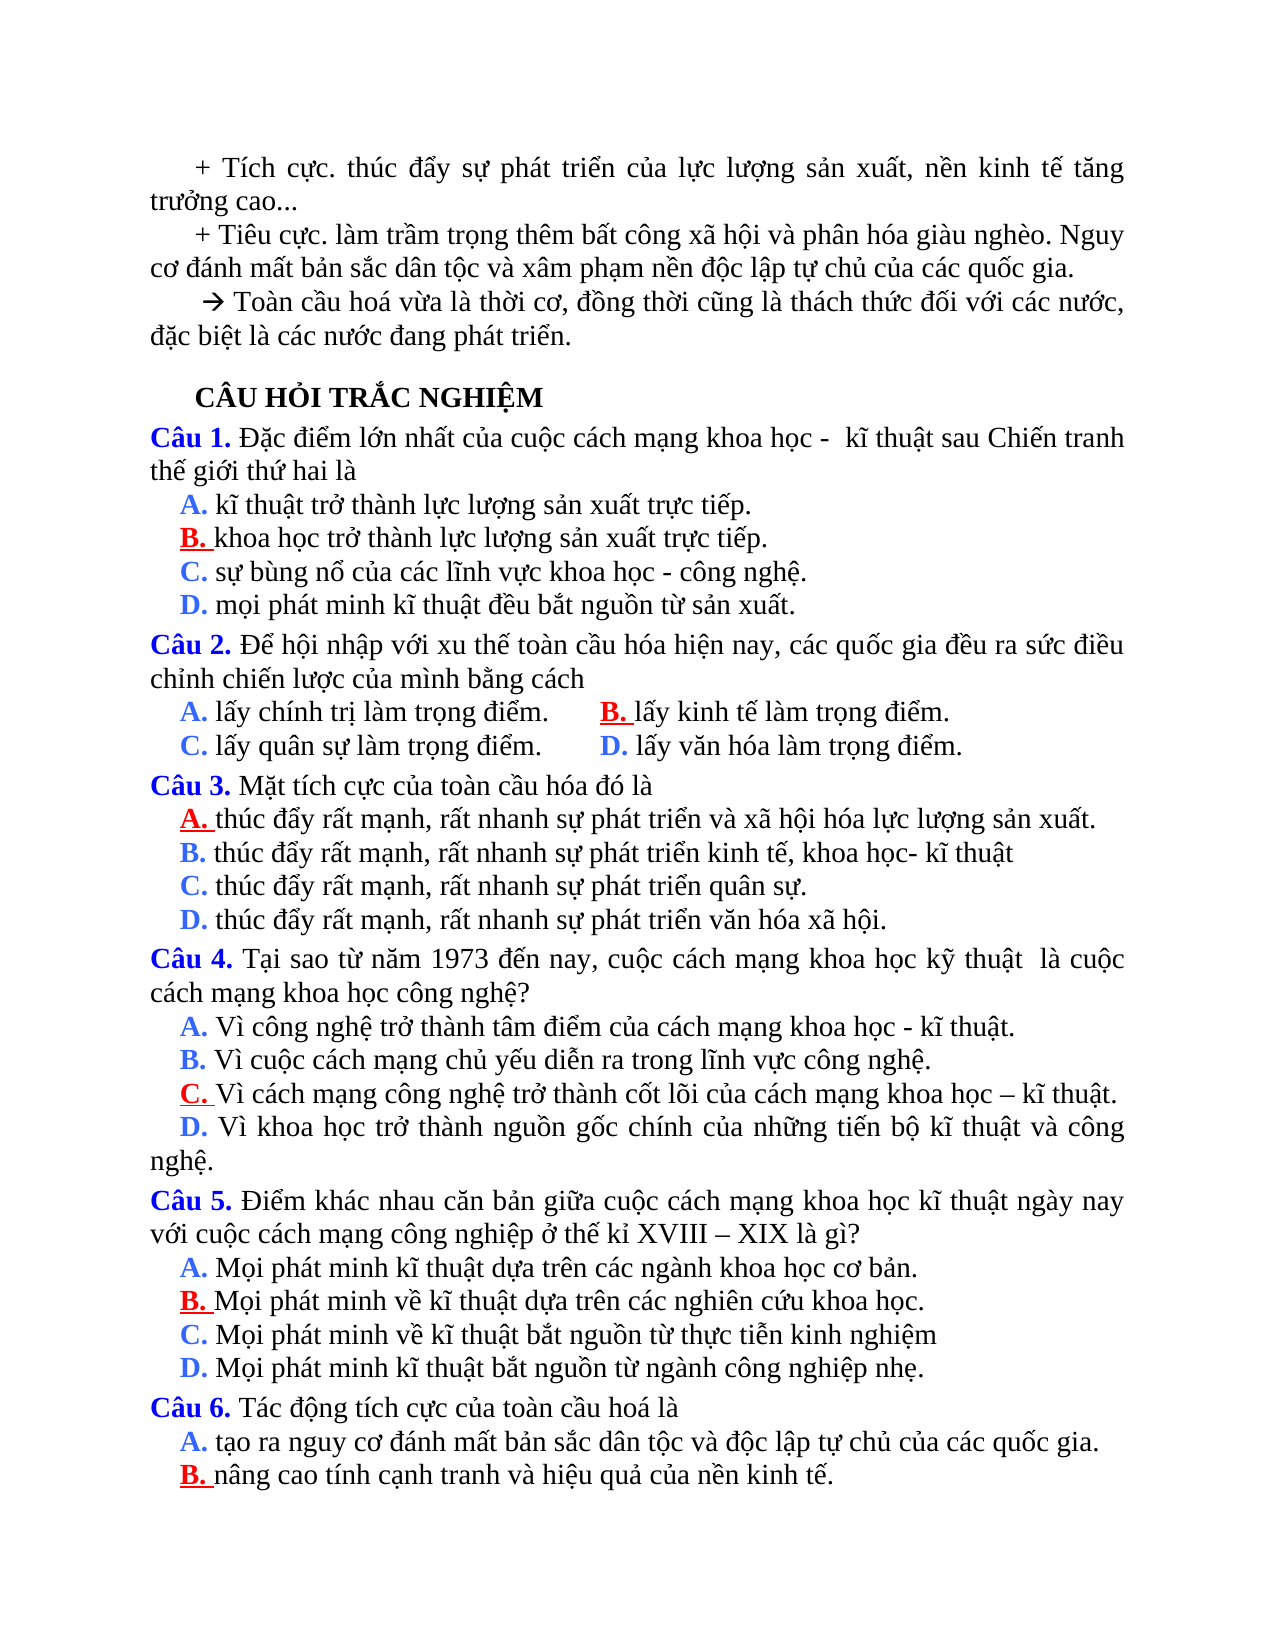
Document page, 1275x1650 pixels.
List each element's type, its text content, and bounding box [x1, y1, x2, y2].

text C. thúc đẩy rất mạnh, rất nhanh sự phát triển quân sự. [150, 868, 1125, 902]
text Câu 1. Đặc điểm lớn nhất của cuộc cách mạng khoa học - kĩ thuật sau Chiến tranh thế giới thứ hai là [150, 420, 1125, 487]
text C. lấy quân sự làm trọng điểm. D. lấy văn hóa làm trọng điểm. [150, 728, 1125, 761]
text D. mọi phát minh kĩ thuật đều bắt nguồn từ sản xuất. [150, 587, 1125, 621]
text CÂU HỎI TRẮC NGHIỆM [150, 380, 1125, 413]
text Câu 2. Để hội nhập với xu thế toàn cầu hóa hiện nay, các quốc gia đều ra sức điều chỉnh chiến lược của mình bằng cách [150, 627, 1125, 694]
text C. Mọi phát minh về kĩ thuật bắt nguồn từ thực tiễn kinh nghiệm [150, 1317, 1125, 1350]
text B. thúc đẩy rất mạnh, rất nhanh sự phát triển kinh tế, khoa học- kĩ thuật [150, 835, 1125, 868]
text Câu 6. Tác động tích cực của toàn cầu hoá là [150, 1390, 1125, 1424]
text B. Vì cuộc cách mạng chủ yếu diễn ra trong lĩnh vực công nghệ. [150, 1042, 1125, 1076]
text A. kĩ thuật trở thành lực lượng sản xuất trực tiếp. [150, 487, 1125, 520]
text A. Mọi phát minh kĩ thuật dựa trên các ngành khoa học cơ bản. [150, 1250, 1125, 1283]
text D. Vì khoa học trở thành nguồn gốc chính của những tiến bộ kĩ thuật và công nghệ. [150, 1109, 1125, 1176]
text B. khoa học trở thành lực lượng sản xuất trực tiếp. [150, 520, 1125, 554]
text A. tạo ra nguy cơ đánh mất bản sắc dân tộc và độc lập tự chủ của các quốc gia. [150, 1424, 1125, 1457]
text Câu 5. Điểm khác nhau căn bản giữa cuộc cách mạng khoa học kĩ thuật ngày nay với cuộc cách mạng công nghiệp ở thế kỉ XVIII – XIX là gì? [150, 1183, 1125, 1250]
text Câu 4. Tại sao từ năm 1973 đến nay, cuộc cách mạng khoa học kỹ thuật là cuộc cách mạng khoa học công nghệ? [150, 942, 1125, 1009]
text A. lấy chính trị làm trọng điểm. B. lấy kinh tế làm trọng điểm. [150, 694, 1125, 728]
text C. Vì cách mạng công nghệ trở thành cốt lõi của cách mạng khoa học – kĩ thuật. [150, 1076, 1125, 1109]
text D. Mọi phát minh kĩ thuật bắt nguồn từ ngành công nghiệp nhẹ. [150, 1350, 1125, 1384]
text Câu 3. Mặt tích cực của toàn cầu hóa đó là [150, 768, 1125, 801]
text D. thúc đẩy rất mạnh, rất nhanh sự phát triển văn hóa xã hội. [150, 902, 1125, 935]
text + Tích cực. thúc đẩy sự phát triển của lực lượng sản xuất, nền kinh tế tăng trưởng cao... [150, 150, 1125, 217]
text B. nâng cao tính cạnh tranh và hiệu quả của nền kinh tế. [150, 1457, 1125, 1491]
text + Tiêu cực. làm trầm trọng thêm bất công xã hội và phân hóa giàu nghèo. Nguy cơ đánh mất bản sắc dân tộc và xâm phạm nền độc lập tự chủ của các quốc gia. [150, 217, 1125, 284]
text A. thúc đẩy rất mạnh, rất nhanh sự phát triển và xã hội hóa lực lượng sản xuất. [150, 801, 1125, 835]
text 🡪 Toàn cầu hoá vừa là thời cơ, đồng thời cũng là thách thức đối với các nước, đặc biệt là các nước đang phát triển. [150, 284, 1125, 351]
text C. sự bùng nổ của các lĩnh vực khoa học - công nghệ. [150, 554, 1125, 587]
text B. Mọi phát minh về kĩ thuật dựa trên các nghiên cứu khoa học. [150, 1283, 1125, 1317]
text A. Vì công nghệ trở thành tâm điểm của cách mạng khoa học - kĩ thuật. [150, 1009, 1125, 1042]
